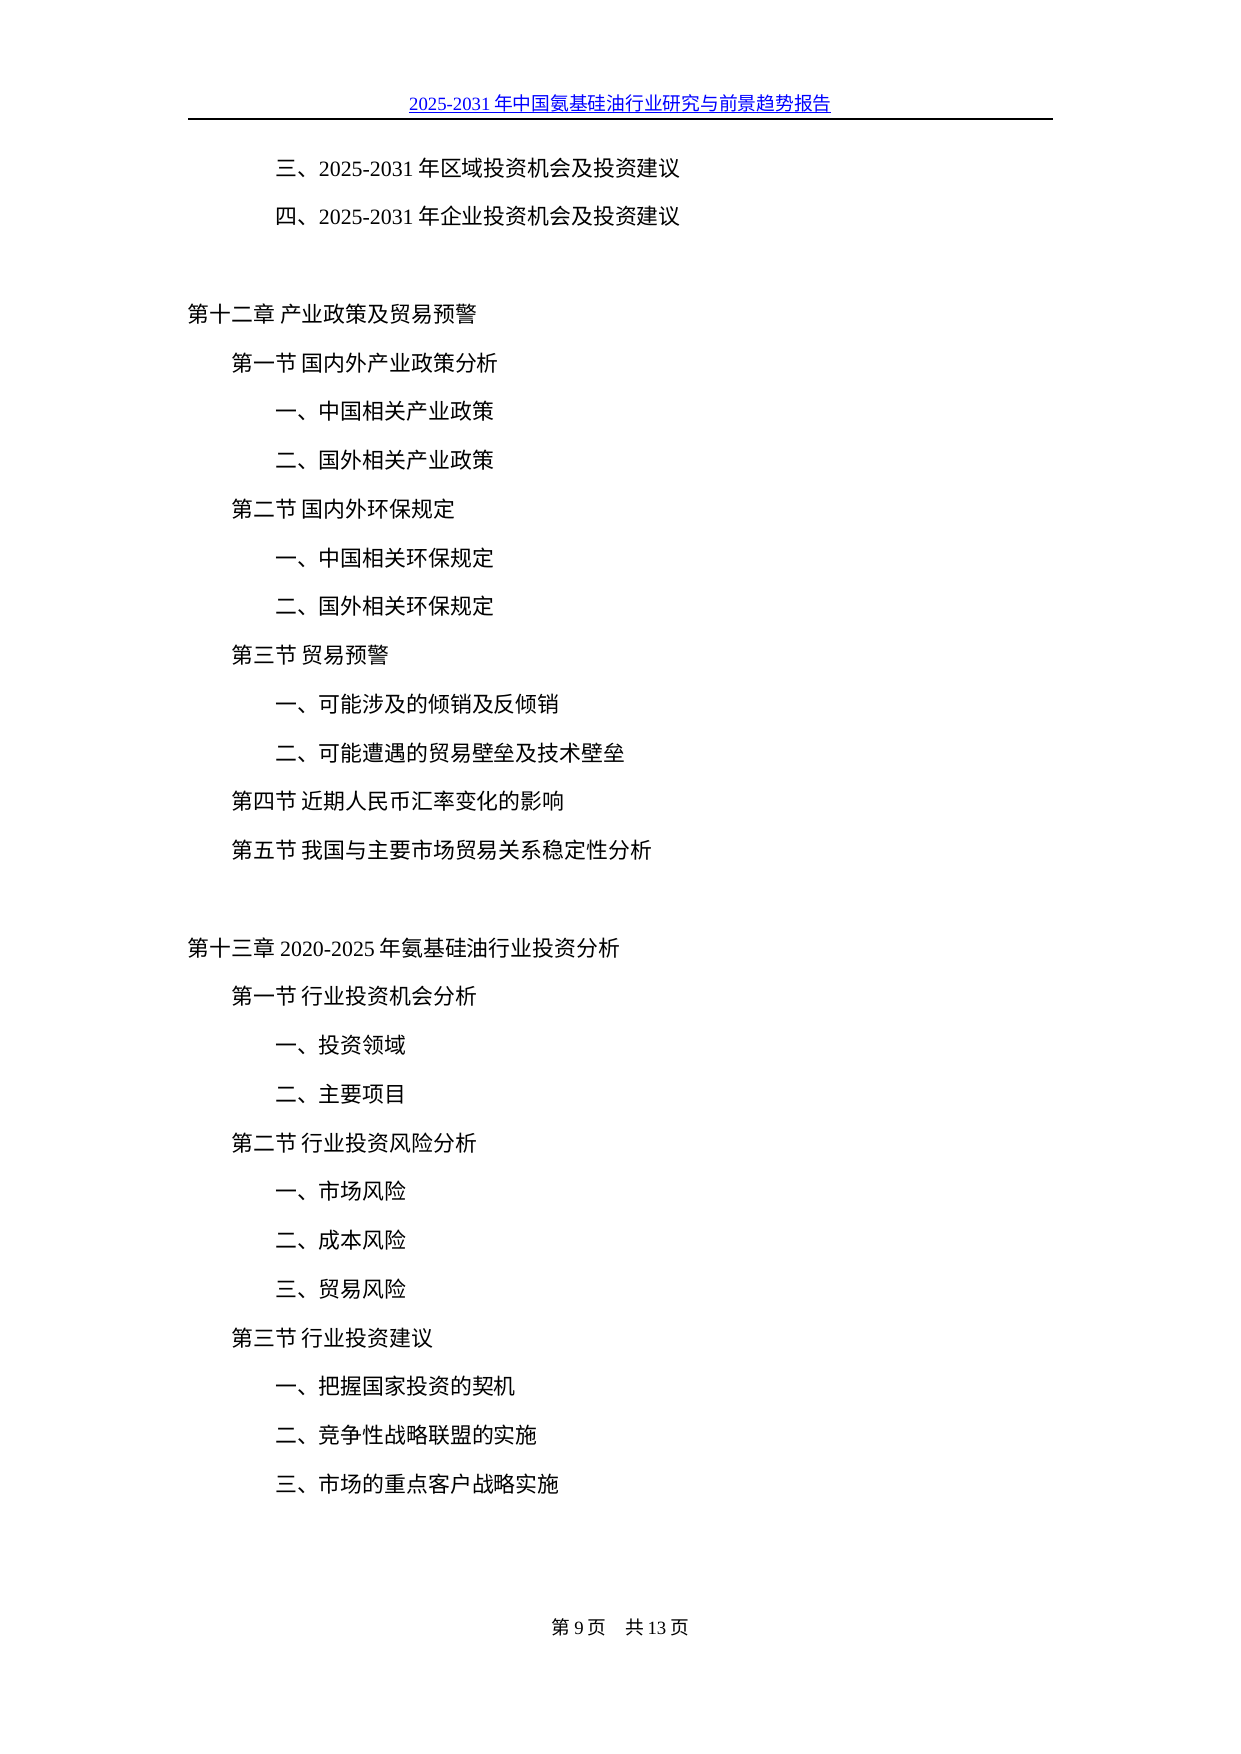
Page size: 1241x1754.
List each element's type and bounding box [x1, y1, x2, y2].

text [187, 150, 1053, 1499]
